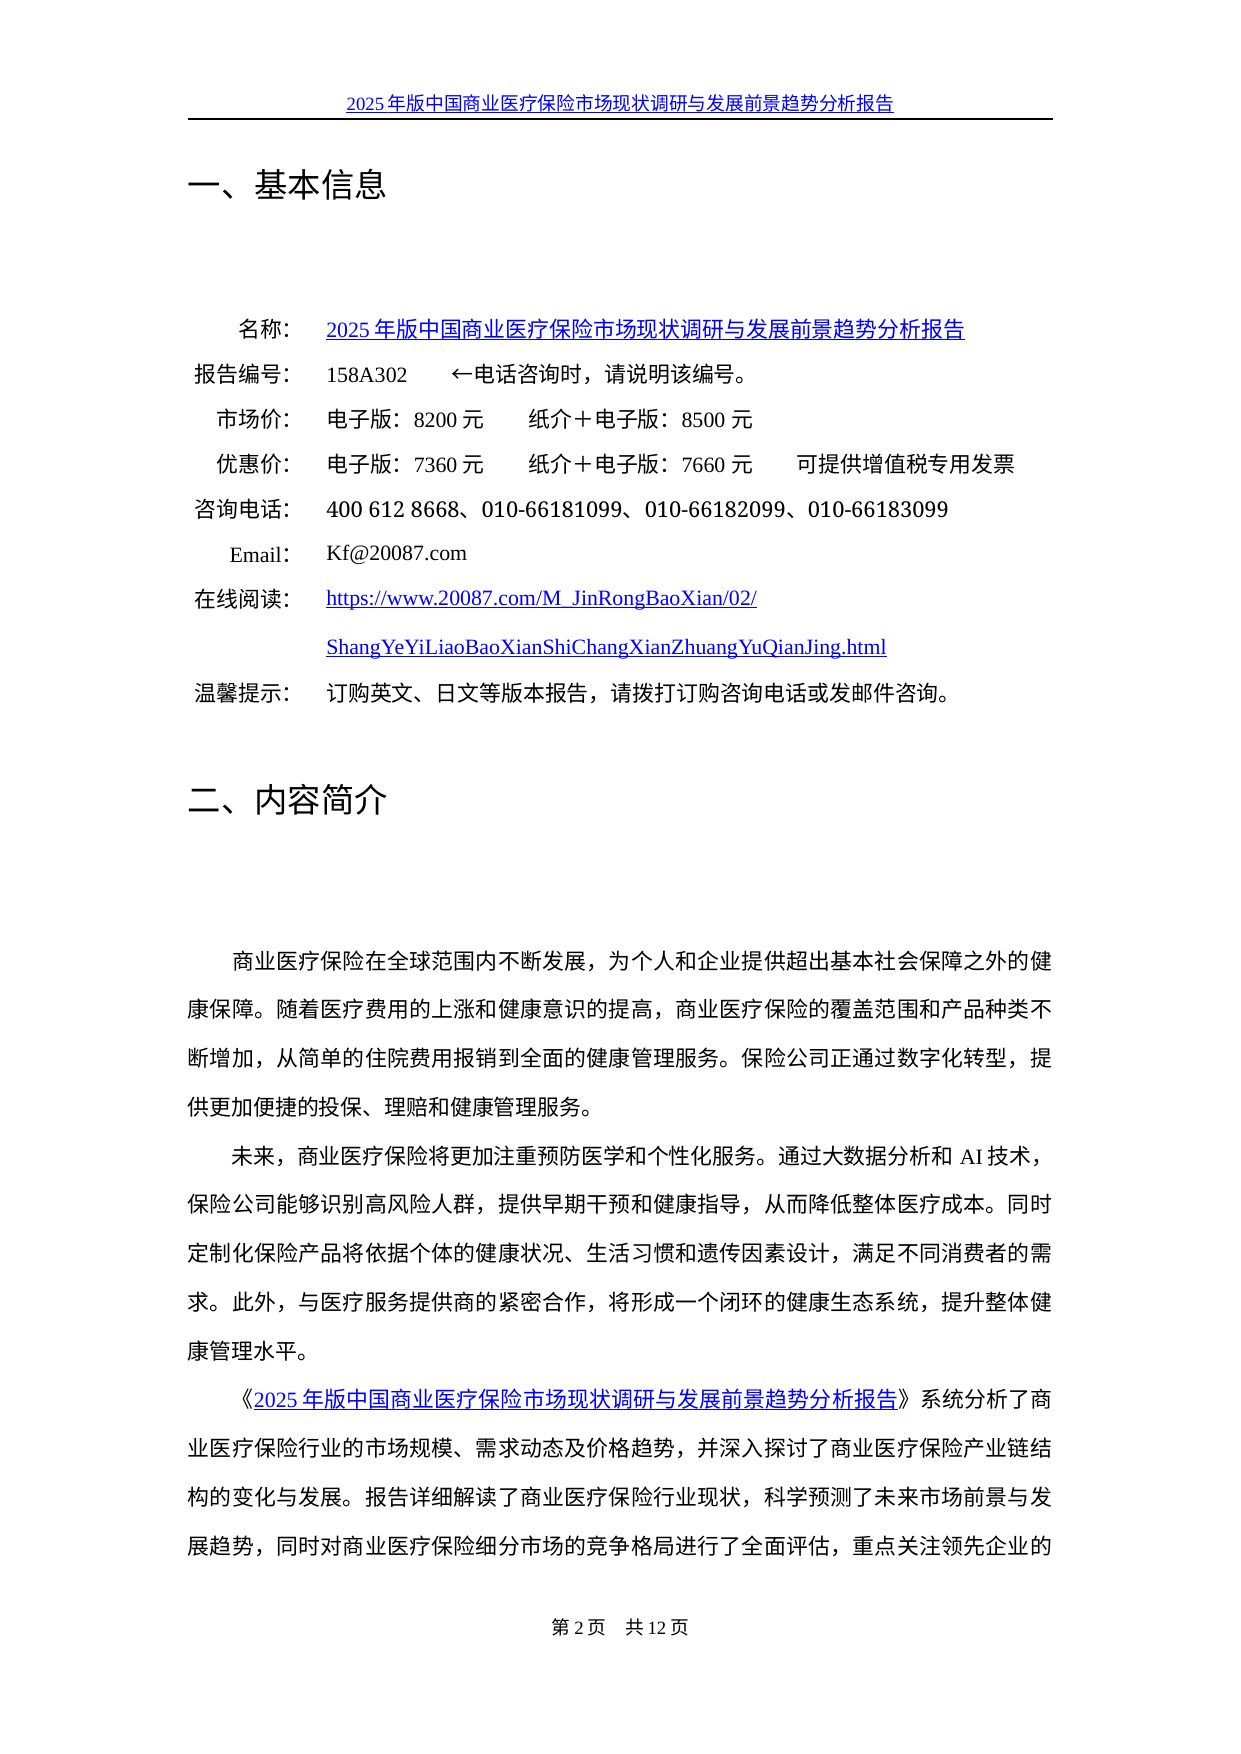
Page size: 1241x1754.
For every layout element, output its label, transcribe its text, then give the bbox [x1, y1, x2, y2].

table_cell 咨询电话： [167, 492, 315, 537]
table_cell 在线阅读： [167, 582, 315, 675]
table_header 2025年版中国商业医疗保险市场现状调研与发展前景趋势分析报告 [315, 312, 1073, 357]
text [187, 943, 1053, 1561]
title 一、基本信息 [187, 150, 1053, 215]
table_cell Email： [167, 537, 315, 582]
table_cell 报告编号： [167, 357, 315, 402]
table_cell 电子版：8200 元 纸介＋电子版：8500 元 [315, 402, 1073, 447]
table_cell [315, 582, 1073, 675]
table_cell 市场价： [167, 402, 315, 447]
table_cell 400 612 8668、010-66181099、010-66182099、010-66183099 [315, 492, 1073, 537]
table_cell 158A302 ←电话咨询时，请说明该编号。 [315, 357, 1073, 402]
table_cell 订购英文、日文等版本报告，请拨打订购咨询电话或发邮件咨询。 [315, 675, 1073, 720]
table_cell 电子版：7360 元 纸介＋电子版：7660 元 可提供增值税专用发票 [315, 447, 1073, 492]
title 二、内容简介 [187, 766, 1053, 831]
table_cell Kf@20087.com [315, 537, 1073, 582]
table_cell 优惠价： [167, 447, 315, 492]
table_cell 温馨提示： [167, 675, 315, 720]
table_header 名称： [167, 312, 315, 357]
